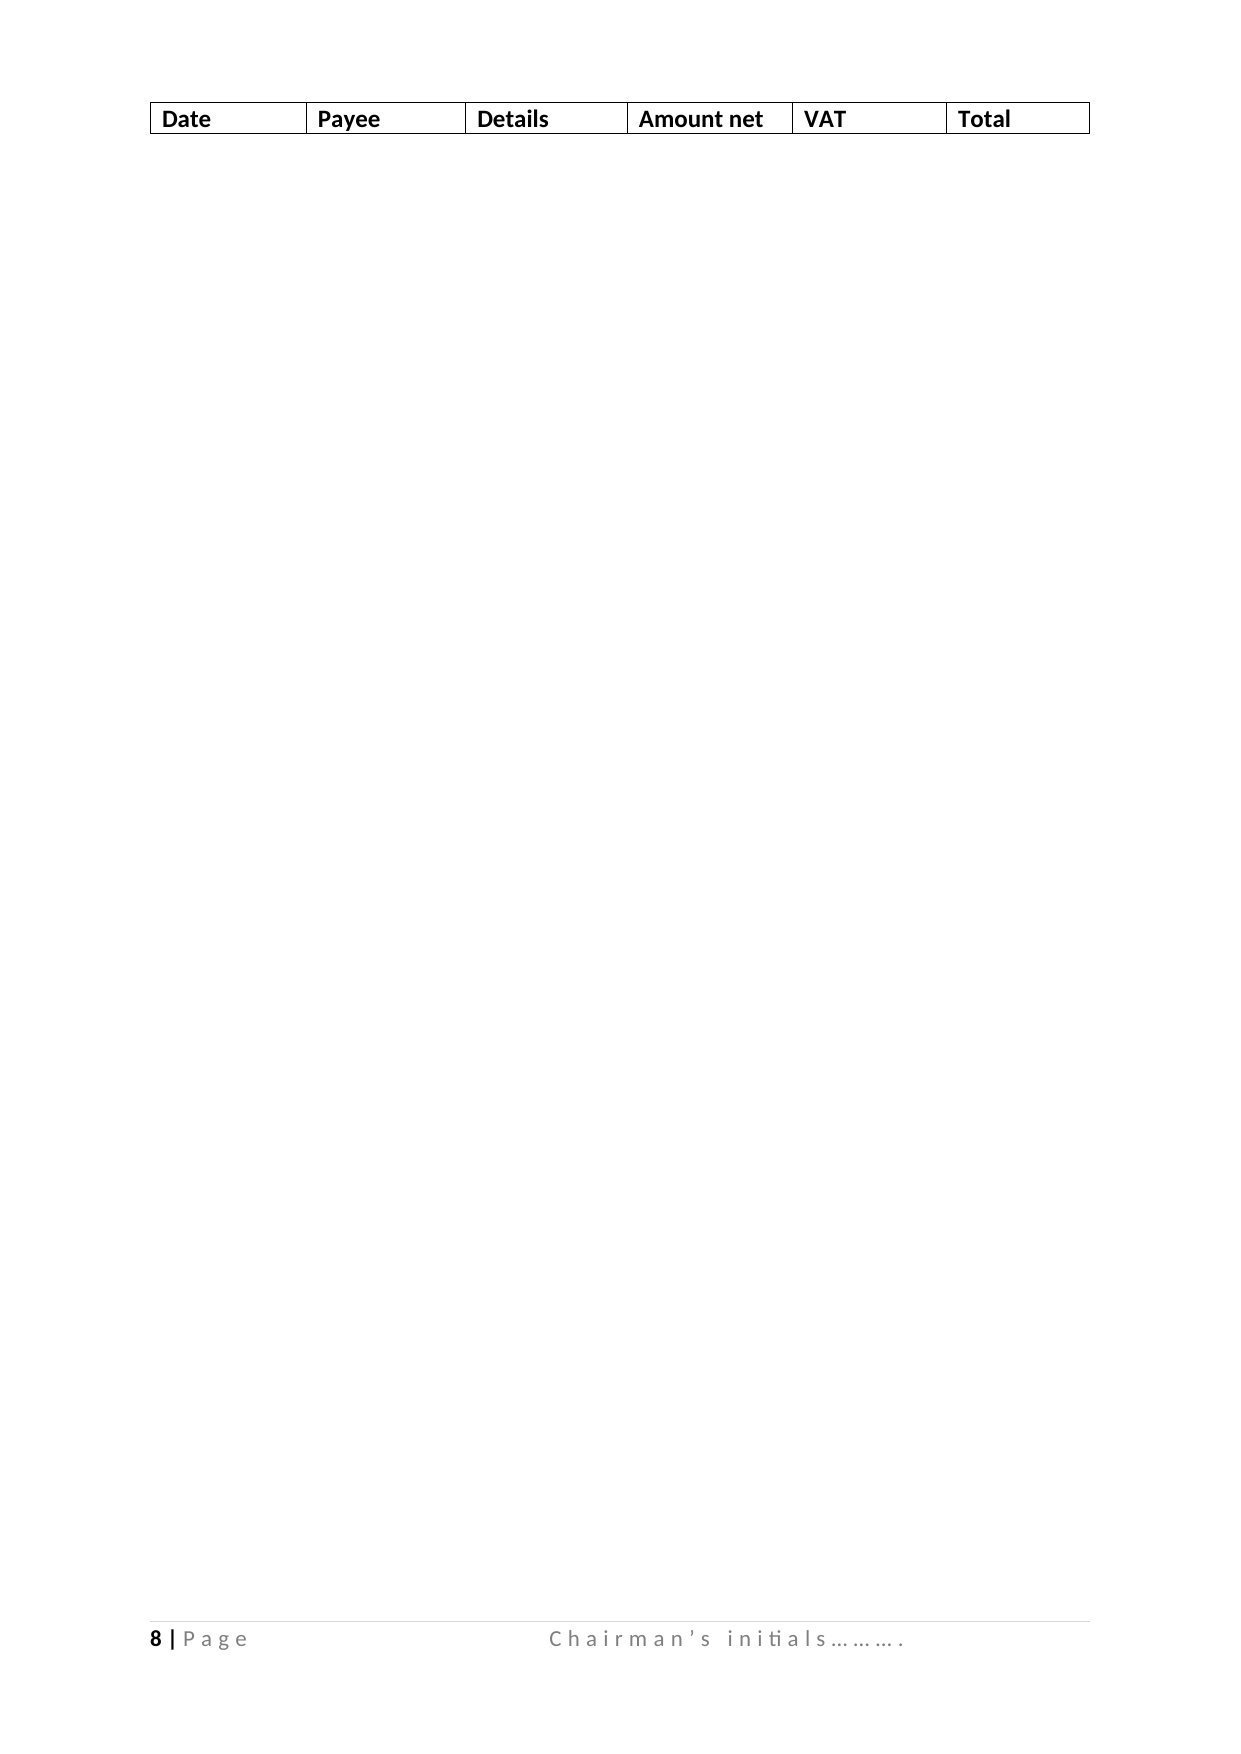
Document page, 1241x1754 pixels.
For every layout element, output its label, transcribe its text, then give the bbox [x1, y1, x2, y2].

table_header VAT [793, 103, 946, 133]
table_header Payee [307, 103, 465, 133]
table_header Date [151, 103, 306, 133]
table_header Amount net [628, 103, 792, 133]
table_header Details [466, 103, 627, 133]
table_header Total [947, 103, 1089, 133]
